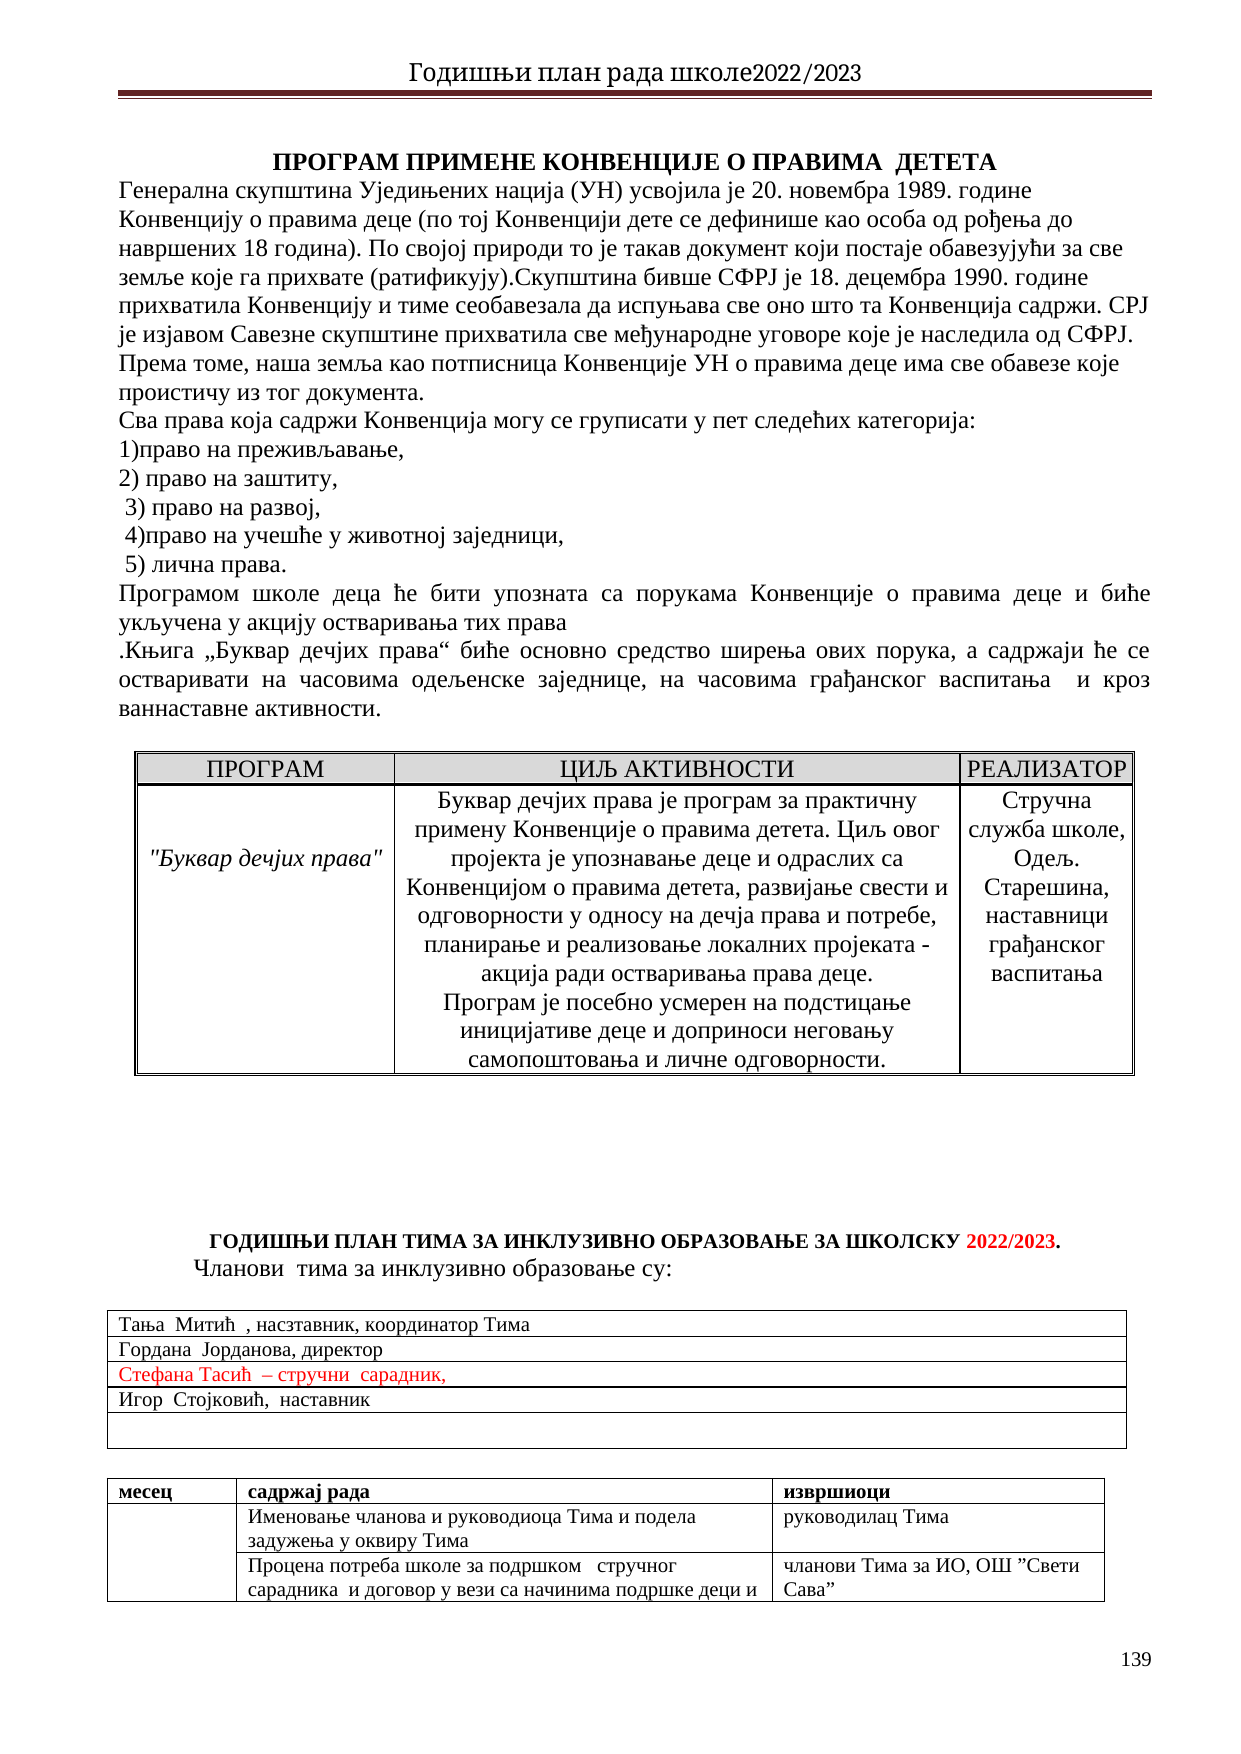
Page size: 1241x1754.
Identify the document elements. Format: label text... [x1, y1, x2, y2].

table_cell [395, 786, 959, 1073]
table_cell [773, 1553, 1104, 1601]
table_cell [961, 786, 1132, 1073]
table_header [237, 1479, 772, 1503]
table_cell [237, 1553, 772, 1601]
text Генерална скупштина Уједињених нација (УН) усвојила је 20. новембра 1989. године Конвенцију о правима деце (по тој Конвенцији дете се дефинише као особа од рођења до навршених 18 година). По својој природи то је такав документ који постаје обавезујући за све земље које га прихвате (ратификују).Скупштина бивше СФРЈ је 18. децембра 1990. године прихватила Конвенцију и тиме сеобавезала да испуњава све оно што та Конвенција садржи. СРЈ је изјавом Савезне скупштине прихватила све међународне уговоре које је наследила од СФРЈ. Према томе, наша земља као потписница Конвенције УН о правима деце има све обавезе које проистичу из тог документа. Сва права која садржи Конвенција могу се груписати у пет следећих категорија: [118, 176, 1152, 434]
text .Књига „Буквар дечјих права“ биће основно средство ширења ових порука, а садржаји ће се остваривати на часовима одељенске заједнице, на часовима грађанског васпитања и кроз ваннаставне активности. [118, 636, 1152, 722]
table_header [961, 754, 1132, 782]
text Чланови тима за инклузивно образовање су: [193, 1253, 1152, 1282]
text ГОДИШЊИ ПЛАН ТИМА ЗА ИНКЛУЗИВНО ОБРАЗОВАЊЕ ЗА ШКОЛСКУ 2022/2023. [118, 1229, 1152, 1253]
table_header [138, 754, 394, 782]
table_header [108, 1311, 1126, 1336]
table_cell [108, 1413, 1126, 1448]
text 5) лична права. [118, 549, 1152, 578]
text 3) право на развој, [118, 492, 1152, 521]
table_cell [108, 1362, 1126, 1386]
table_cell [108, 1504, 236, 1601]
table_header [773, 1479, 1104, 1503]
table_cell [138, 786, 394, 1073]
text 1)право на преживљавање, [118, 434, 1152, 463]
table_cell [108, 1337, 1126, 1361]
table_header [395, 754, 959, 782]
text 4)право на учешће у животној заједници, [118, 521, 1152, 549]
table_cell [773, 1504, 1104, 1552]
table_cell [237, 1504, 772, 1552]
text ПРОГРАМ ПРИМЕНЕ КОНВЕНЦИЈЕ О ПРАВИМА ДЕТЕТА [118, 147, 1152, 176]
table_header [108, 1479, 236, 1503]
text 2) право на заштиту, [118, 463, 1152, 492]
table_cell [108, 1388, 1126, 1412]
text Програмом школе деца ће бити упозната са порукама Конвенције о правима деце и биће укључена у акцију остваривања тих права [118, 578, 1152, 636]
